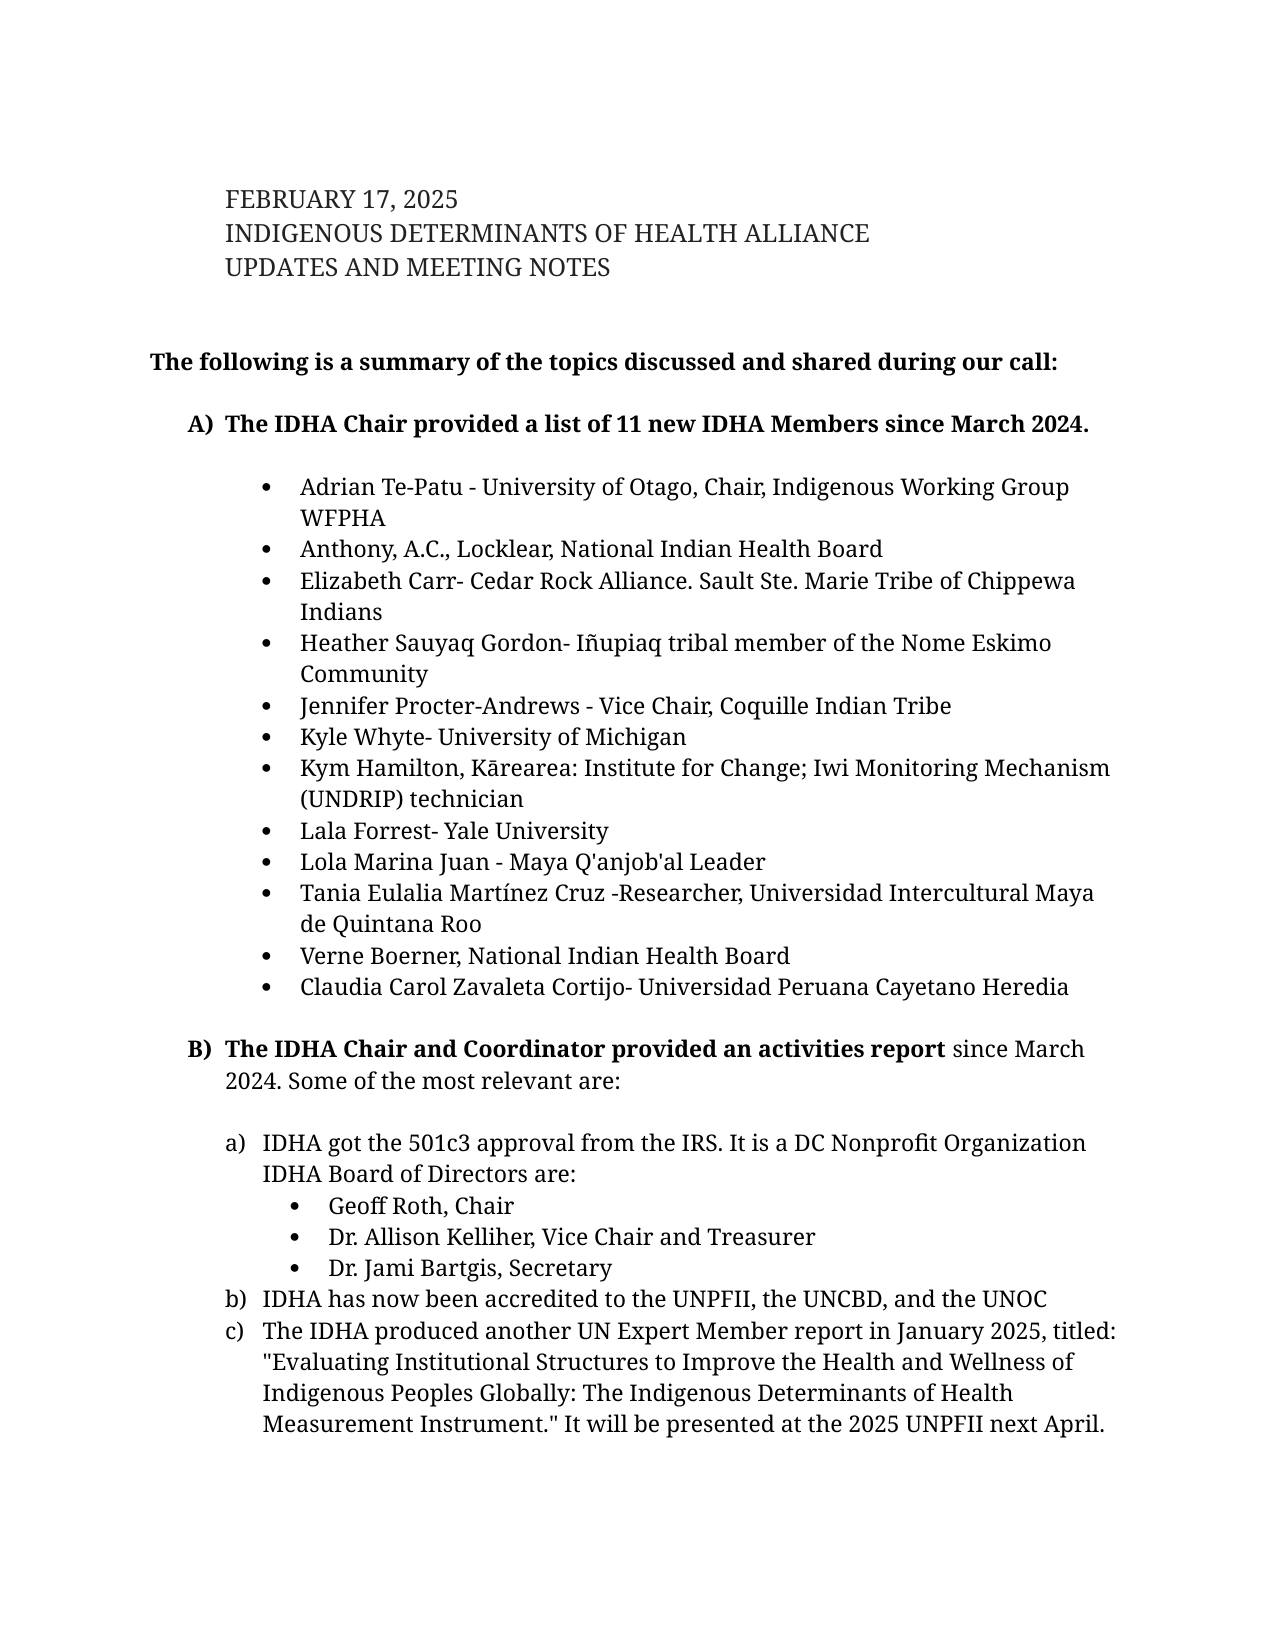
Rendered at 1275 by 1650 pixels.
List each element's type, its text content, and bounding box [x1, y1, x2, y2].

list Dr. Jami Bartgis, Secretary [291, 1252, 1125, 1283]
list Dr. Allison Kelliher, Vice Chair and Treasurer [291, 1221, 1125, 1252]
list Adrian Te-Patu - University of Otago, Chair, Indigenous Working Group WFPHA [262, 471, 1125, 533]
list Claudia Carol Zavaleta Cortijo- Universidad Peruana Cayetano Heredia [262, 971, 1125, 1002]
list The IDHA Chair provided a list of 11 new IDHA Members since March 2024. [187, 408, 1125, 440]
list IDHA has now been accredited to the UNPFII, the UNCBD, and the UNOC [225, 1283, 1125, 1315]
list The IDHA produced another UN Expert Member report in January 2025, titled: "Evaluating Institutional Structures to Improve the Health and Wellness of Indigenous Peoples Globally: The Indigenous Determinants of Health Measurement Instrument." It will be presented at the 2025 UNPFII next April. [225, 1315, 1125, 1440]
list Kym Hamilton, Kārearea: Institute for Change; Iwi Monitoring Mechanism (UNDRIP) technician [262, 752, 1125, 815]
list Lola Marina Juan - Maya Q'anjob'al Leader [262, 846, 1125, 877]
list Lala Forrest- Yale University [262, 815, 1125, 846]
list Jennifer Procter-Andrews - Vice Chair, Coquille Indian Tribe [262, 690, 1125, 721]
text The following is a summary of the topics discussed and shared during our call: [150, 346, 1125, 377]
list Kyle Whyte- University of Michigan [262, 721, 1125, 752]
list Geoff Roth, Chair [291, 1190, 1125, 1221]
list The IDHA Chair and Coordinator provided an activities report since March 2024. Some of the most relevant are: [187, 1033, 1125, 1096]
list Elizabeth Carr- Cedar Rock Alliance. Sault Ste. Marie Tribe of Chippewa Indians [262, 565, 1125, 627]
list Anthony, A.C., Locklear, National Indian Health Board [262, 533, 1125, 565]
list Verne Boerner, National Indian Health Board [262, 940, 1125, 971]
text UPDATES AND MEETING NOTES [225, 249, 1125, 283]
list IDHA got the 501c3 approval from the IRS. It is a DC Nonprofit Organization [225, 1127, 1125, 1158]
text INDIGENOUS DETERMINANTS OF HEALTH ALLIANCE [225, 215, 1125, 249]
list IDHA Board of Directors are: [262, 1158, 1125, 1190]
list Tania Eulalia Martínez Cruz -Researcher, Universidad Intercultural Maya de Quintana Roo [262, 877, 1125, 940]
text FEBRUARY 17, 2025 [225, 181, 1125, 215]
list Heather Sauyaq Gordon- Iñupiaq tribal member of the Nome Eskimo Community [262, 627, 1125, 690]
